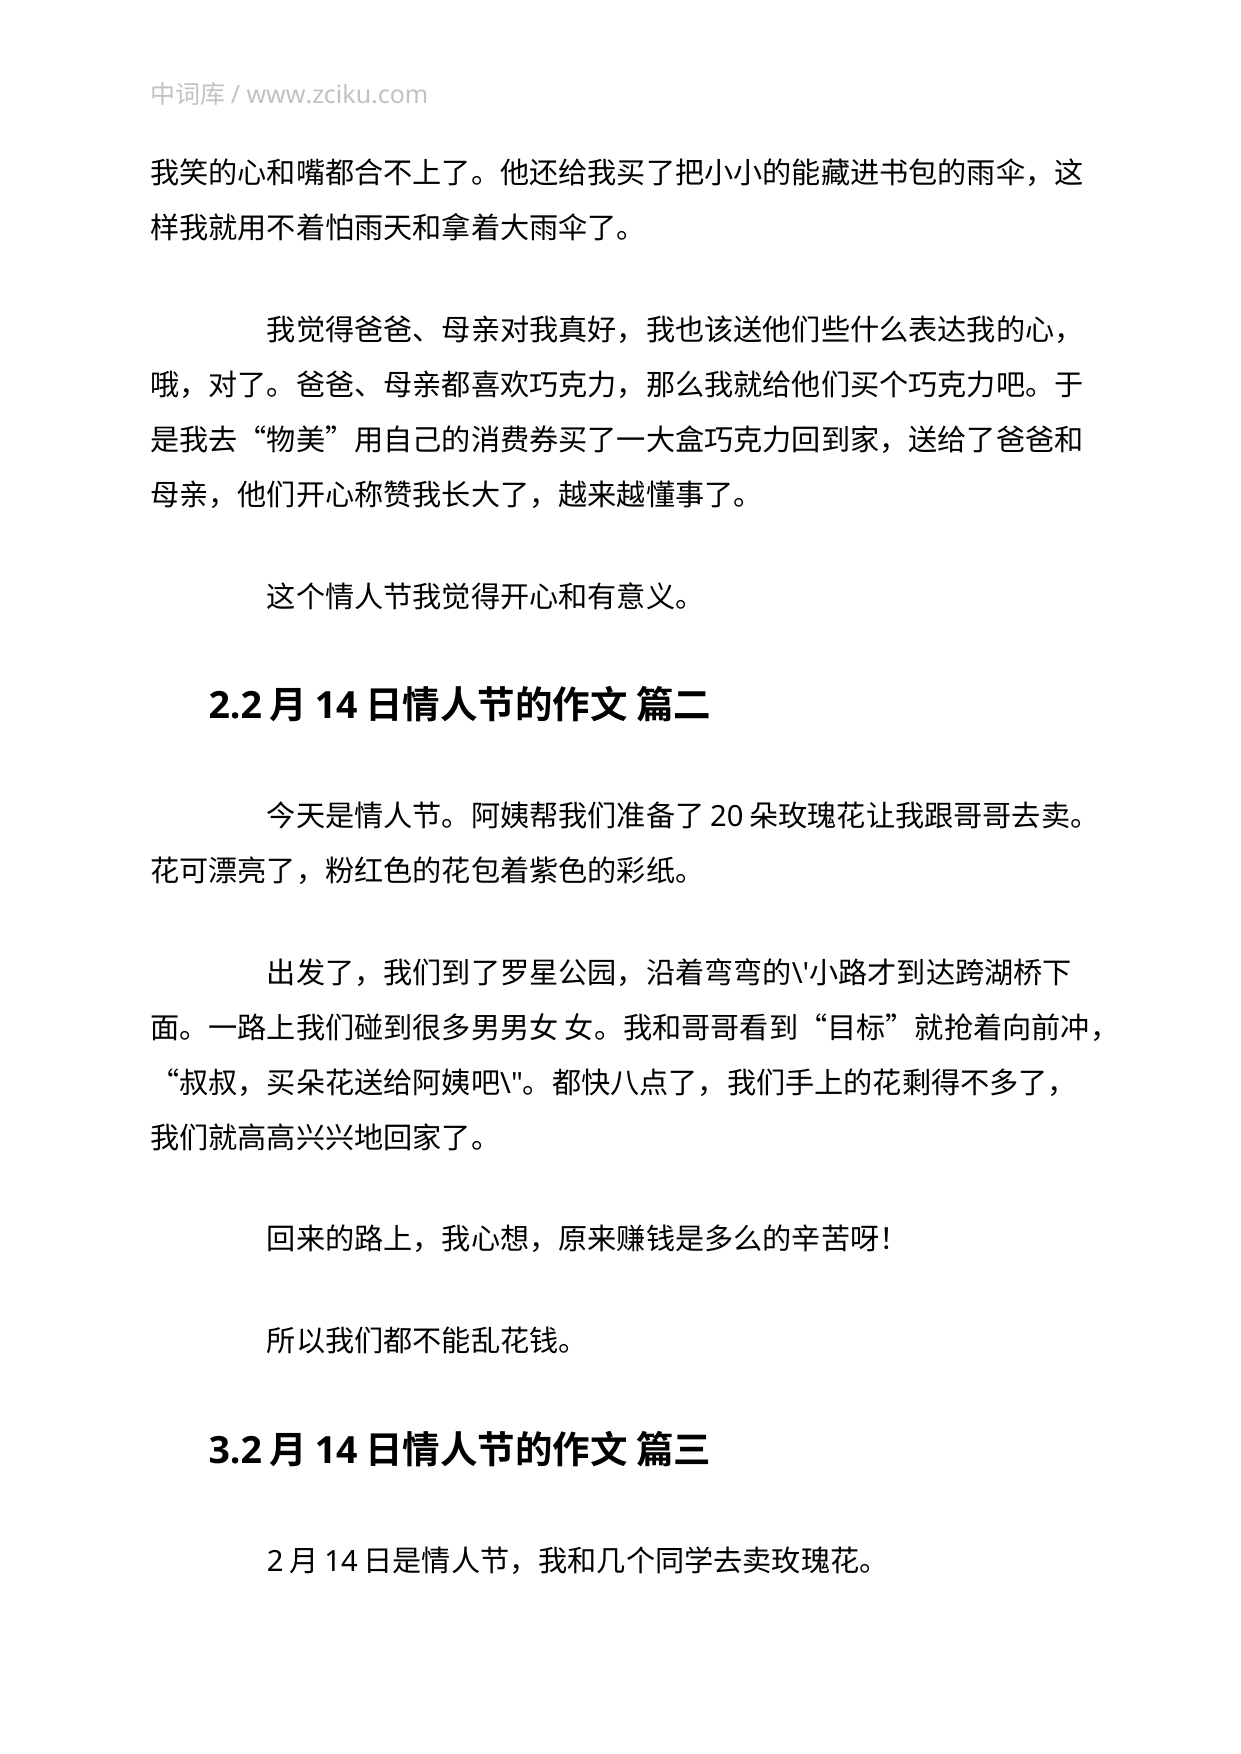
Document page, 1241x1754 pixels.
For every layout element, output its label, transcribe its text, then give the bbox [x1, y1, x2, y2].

text 出发了，我们到了罗星公园，沿着弯弯的\'小路才到达跨湖桥下面。一路上我们碰到很多男男女 女。我和哥哥看到“目标”就抢着向前冲，“叔叔，买朵花送给阿姨吧\"。都快八点了，我们手上的花剩得不多了，我们就高高兴兴地回家了。 [150, 949, 1090, 1156]
text 这个情人节我觉得开心和有意义。 [150, 573, 1090, 615]
text 3.2月14日情人节的作文 篇三 [150, 1419, 1090, 1474]
text 所以我们都不能乱花钱。 [150, 1318, 1090, 1360]
text 2月14日是情人节，我和几个同学去卖玫瑰花。 [150, 1537, 1090, 1579]
text 2.2月14日情人节的作文 篇二 [150, 675, 1090, 729]
text 今天是情人节。阿姨帮我们准备了20朵玫瑰花让我跟哥哥去卖。花可漂亮了，粉红色的花包着紫色的彩纸。 [150, 792, 1090, 890]
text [150, 150, 1090, 247]
text 我觉得爸爸、母亲对我真好，我也该送他们些什么表达我的心，哦，对了。爸爸、母亲都喜欢巧克力，那么我就给他们买个巧克力吧。于是我去“物美”用自己的消费券买了一大盒巧克力回到家，送给了爸爸和母亲，他们开心称赞我长大了，越来越懂事了。 [150, 307, 1090, 514]
text 回来的路上，我心想，原来赚钱是多么的辛苦呀！ [150, 1216, 1090, 1258]
